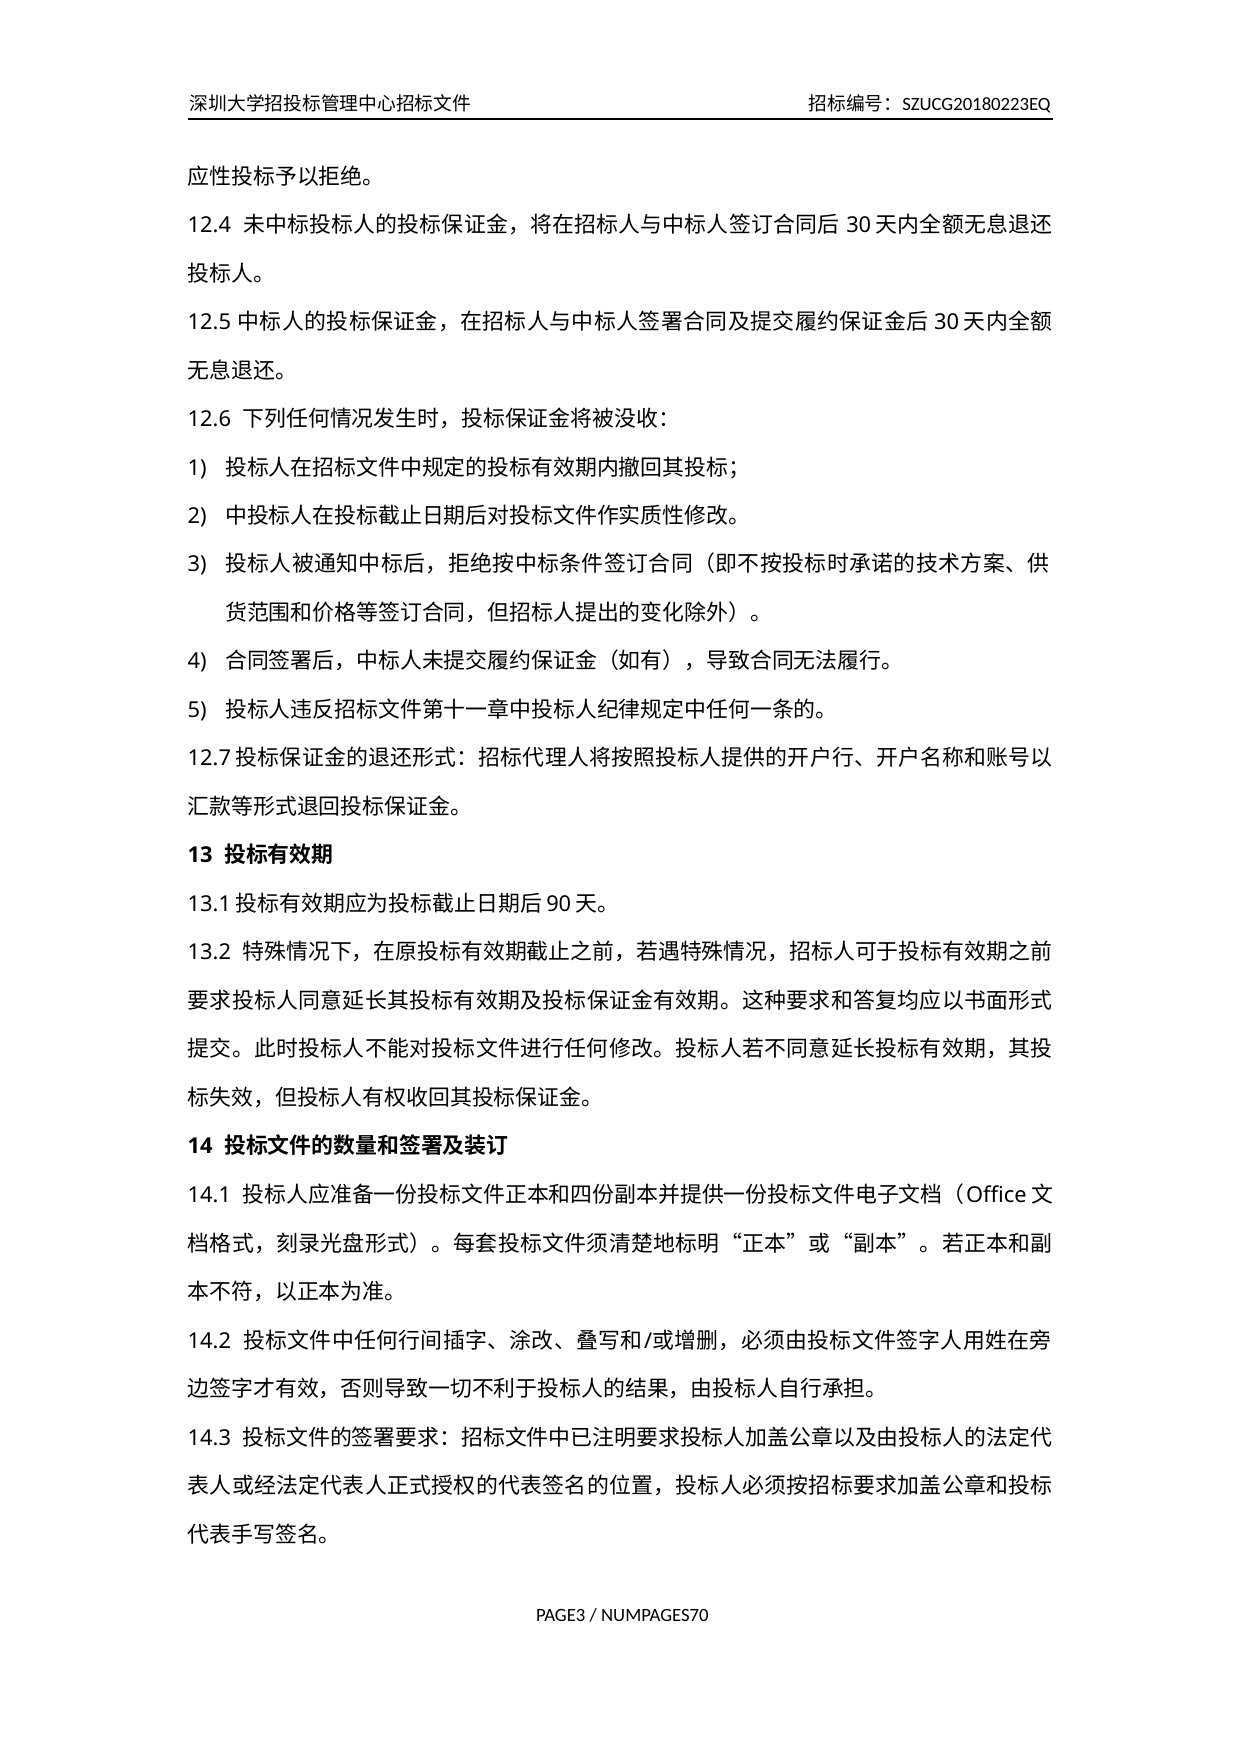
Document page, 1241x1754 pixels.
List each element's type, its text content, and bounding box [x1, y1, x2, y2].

list 合同签署后，中标人未提交履约保证金（如有），导致合同无法履行。 [187, 643, 1053, 676]
text 12.5 中标人的投标保证金，在招标人与中标人签署合同及提交履约保证金后30天内全额无息退还。 [187, 304, 1053, 385]
text 14.2 投标文件中任何行间插字、涂改、叠写和/或增删，必须由投标文件签字人用姓在旁边签字才有效，否则导致一切不利于投标人的结果，由投标人自行承担。 [187, 1322, 1053, 1403]
list 投标人被通知中标后，拒绝按中标条件签订合同（即不按投标时承诺的技术方案、供货范围和价格等签订合同，但招标人提出的变化除外）。 [187, 546, 1053, 627]
text 14 投标文件的数量和签署及装订 [187, 1128, 1053, 1161]
text 12.4 未中标投标人的投标保证金，将在招标人与中标人签订合同后30天内全额无息退还投标人。 [187, 207, 1053, 288]
list 中投标人在投标截止日期后对投标文件作实质性修改。 [187, 498, 1053, 530]
text 13.2 特殊情况下，在原投标有效期截止之前，若遇特殊情况，招标人可于投标有效期之前要求投标人同意延长其投标有效期及投标保证金有效期。这种要求和答复均应以书面形式提交。此时投标人不能对投标文件进行任何修改。投标人若不同意延长投标有效期，其投标失效，但投标人有权收回其投标保证金。 [187, 933, 1053, 1112]
text 13.1投标有效期应为投标截止日期后90天。 [187, 885, 1053, 918]
list 投标人违反招标文件第十一章中投标人纪律规定中任何一条的。 [187, 691, 1053, 724]
text 14.3 投标文件的签署要求：招标文件中已注明要求投标人加盖公章以及由投标人的法定代表人或经法定代表人正式授权的代表签名的位置，投标人必须按招标要求加盖公章和投标代表手写签名。 [187, 1419, 1053, 1549]
text 12.7投标保证金的退还形式：招标代理人将按照投标人提供的开户行、开户名称和账号以汇款等形式退回投标保证金。 [187, 740, 1053, 821]
text 12.6 下列任何情况发生时，投标保证金将被没收： [187, 401, 1053, 433]
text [187, 158, 1053, 191]
list 投标人在招标文件中规定的投标有效期内撤回其投标； [187, 449, 1053, 482]
text 14.1 投标人应准备一份投标文件正本和四份副本并提供一份投标文件电子文档（Office文档格式，刻录光盘形式）。每套投标文件须清楚地标明“正本”或“副本”。若正本和副本不符，以正本为准。 [187, 1176, 1053, 1306]
text 13 投标有效期 [187, 837, 1053, 869]
